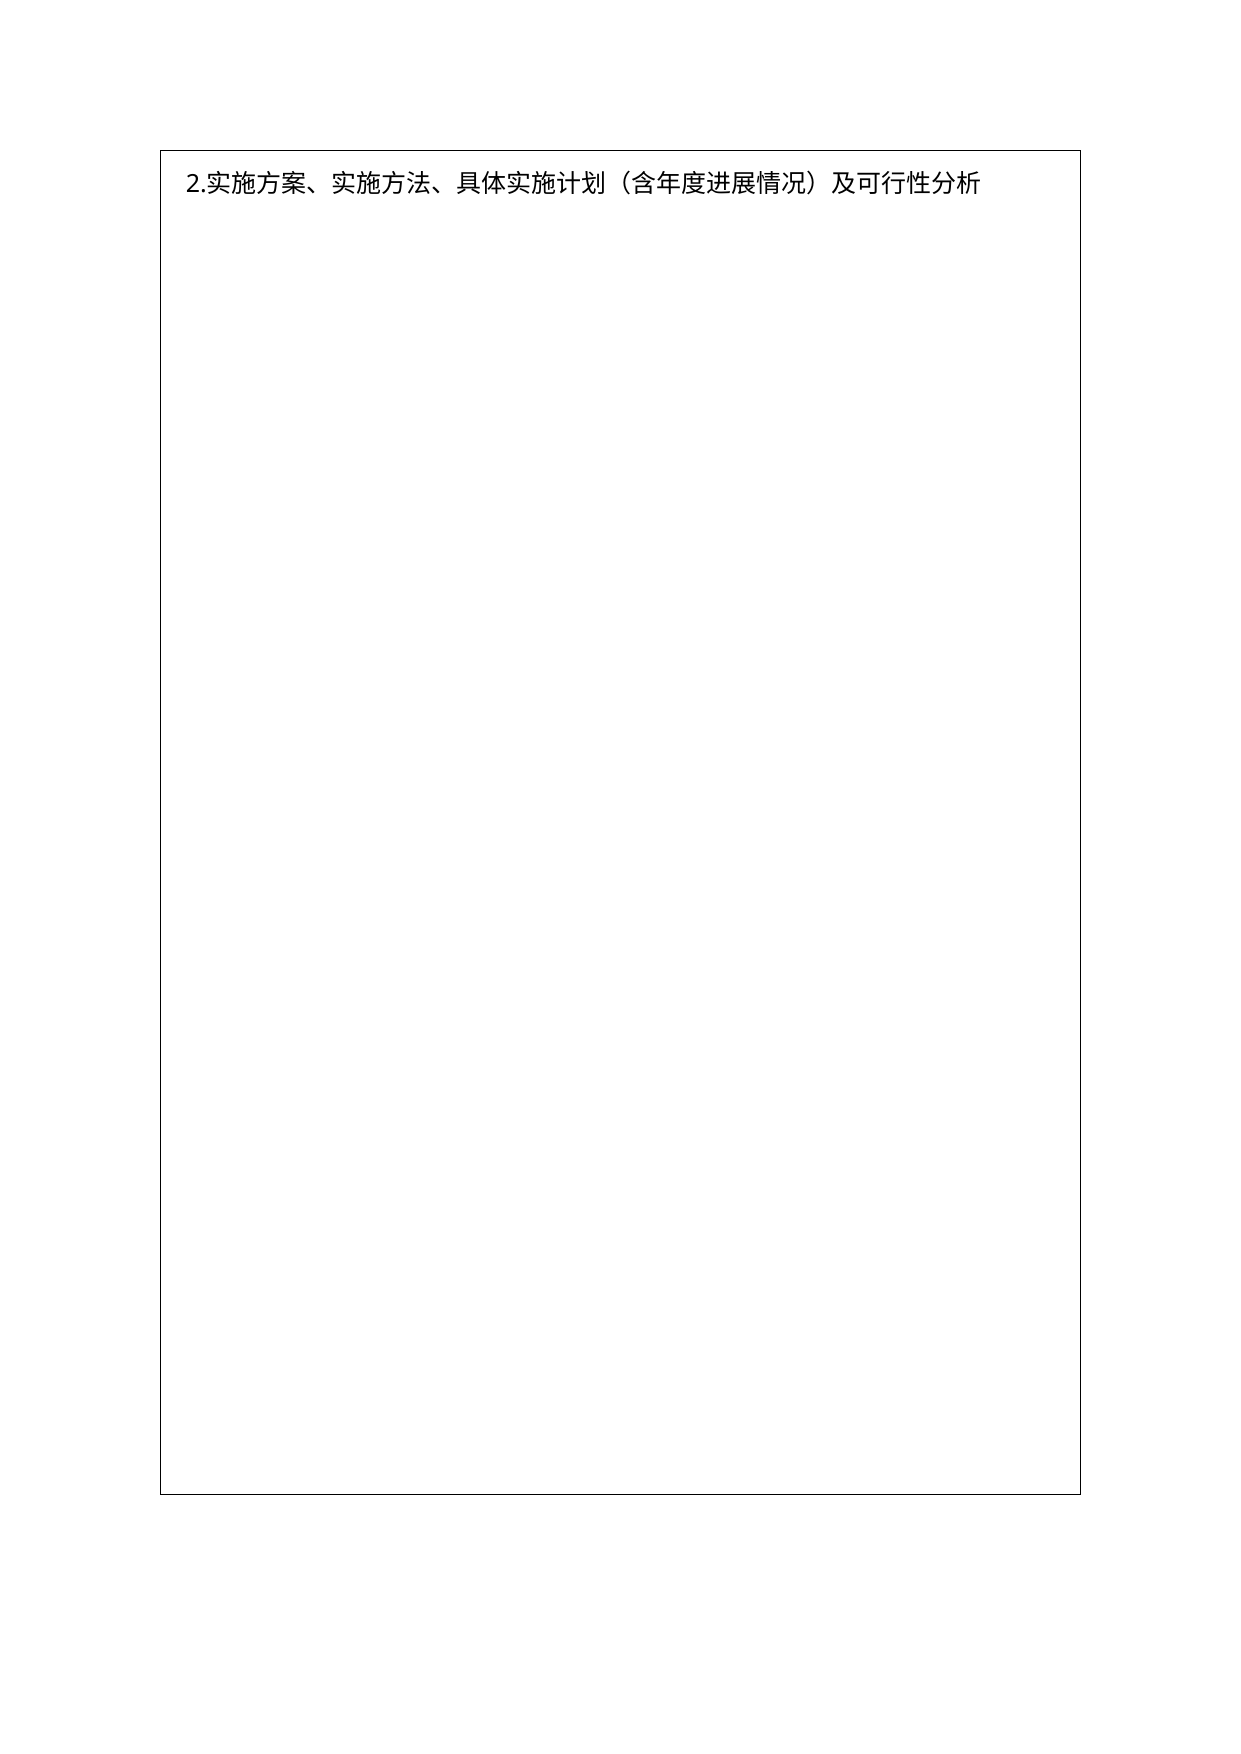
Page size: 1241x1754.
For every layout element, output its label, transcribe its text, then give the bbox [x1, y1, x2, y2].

table_cell 2.实施方案、实施方法、具体实施计划（含年度进展情况）及可行性分析 [161, 151, 1080, 1494]
